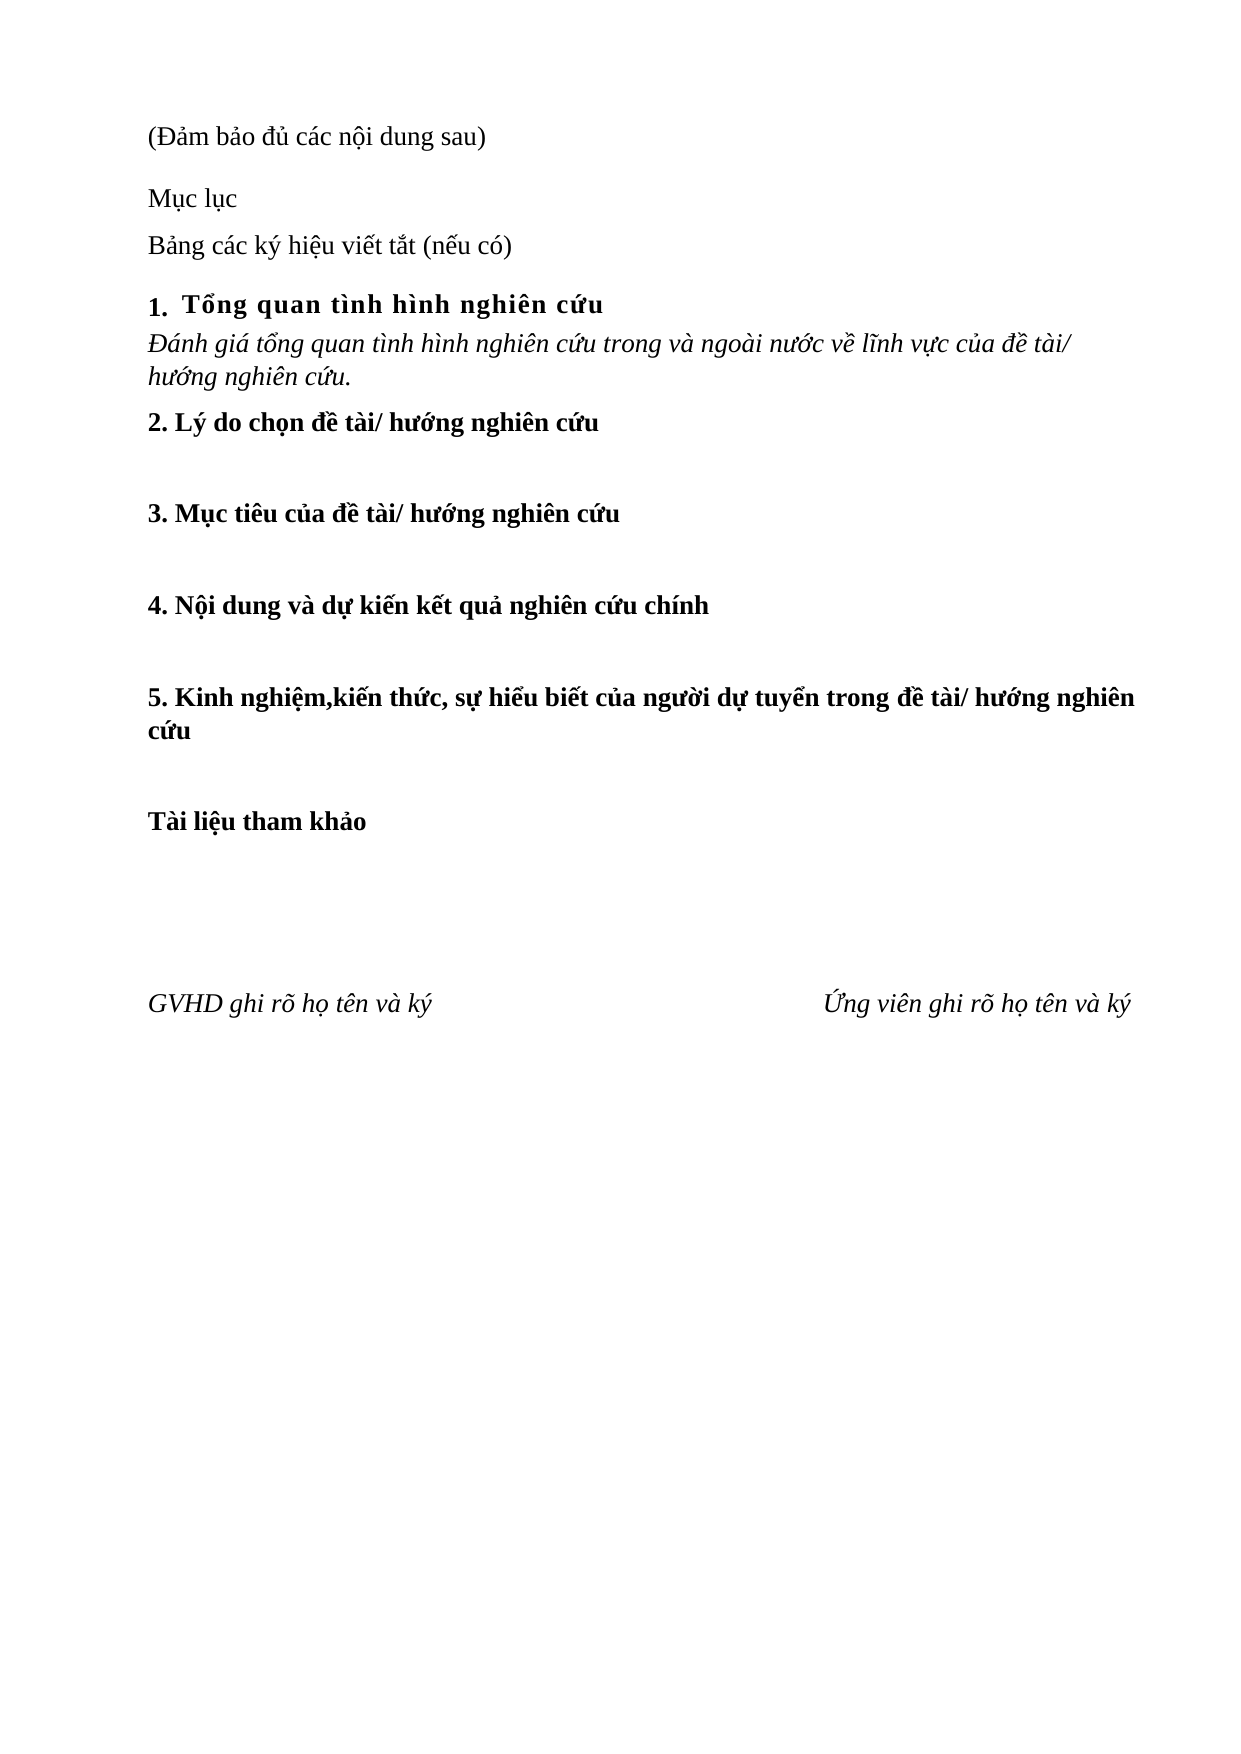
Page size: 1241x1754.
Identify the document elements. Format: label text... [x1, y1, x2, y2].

text Mục lục [148, 183, 1146, 214]
text GVHD ghi rõ họ tên và ký Ứng viên ghi rõ họ tên và ký [148, 987, 1146, 1018]
text Tài liệu tham khảo [148, 805, 1146, 836]
text 1. Tổng quan tình hình nghiên cứu [148, 288, 1146, 322]
text 3. Mục tiêu của đề tài/ hướng nghiên cứu [148, 496, 1146, 529]
text Đánh giá tổng quan tình hình nghiên cứu trong và ngoài nước về lĩnh vực của đề tài/ hướng nghiên cứu. [148, 325, 1146, 392]
text 2. Lý do chọn đề tài/ hướng nghiên cứu [148, 404, 1146, 438]
text (Đảm bảo đủ các nội dung sau) [148, 120, 1146, 151]
text Bảng các ký hiệu viết tắt (nếu có) [148, 229, 1146, 260]
text 5. Kinh nghiệm,kiến thức, sự hiểu biết của người dự tuyển trong đề tài/ hướng nghiên cứu [148, 679, 1146, 746]
text 4. Nội dung và dự kiến kết quả nghiên cứu chính [148, 588, 1146, 621]
